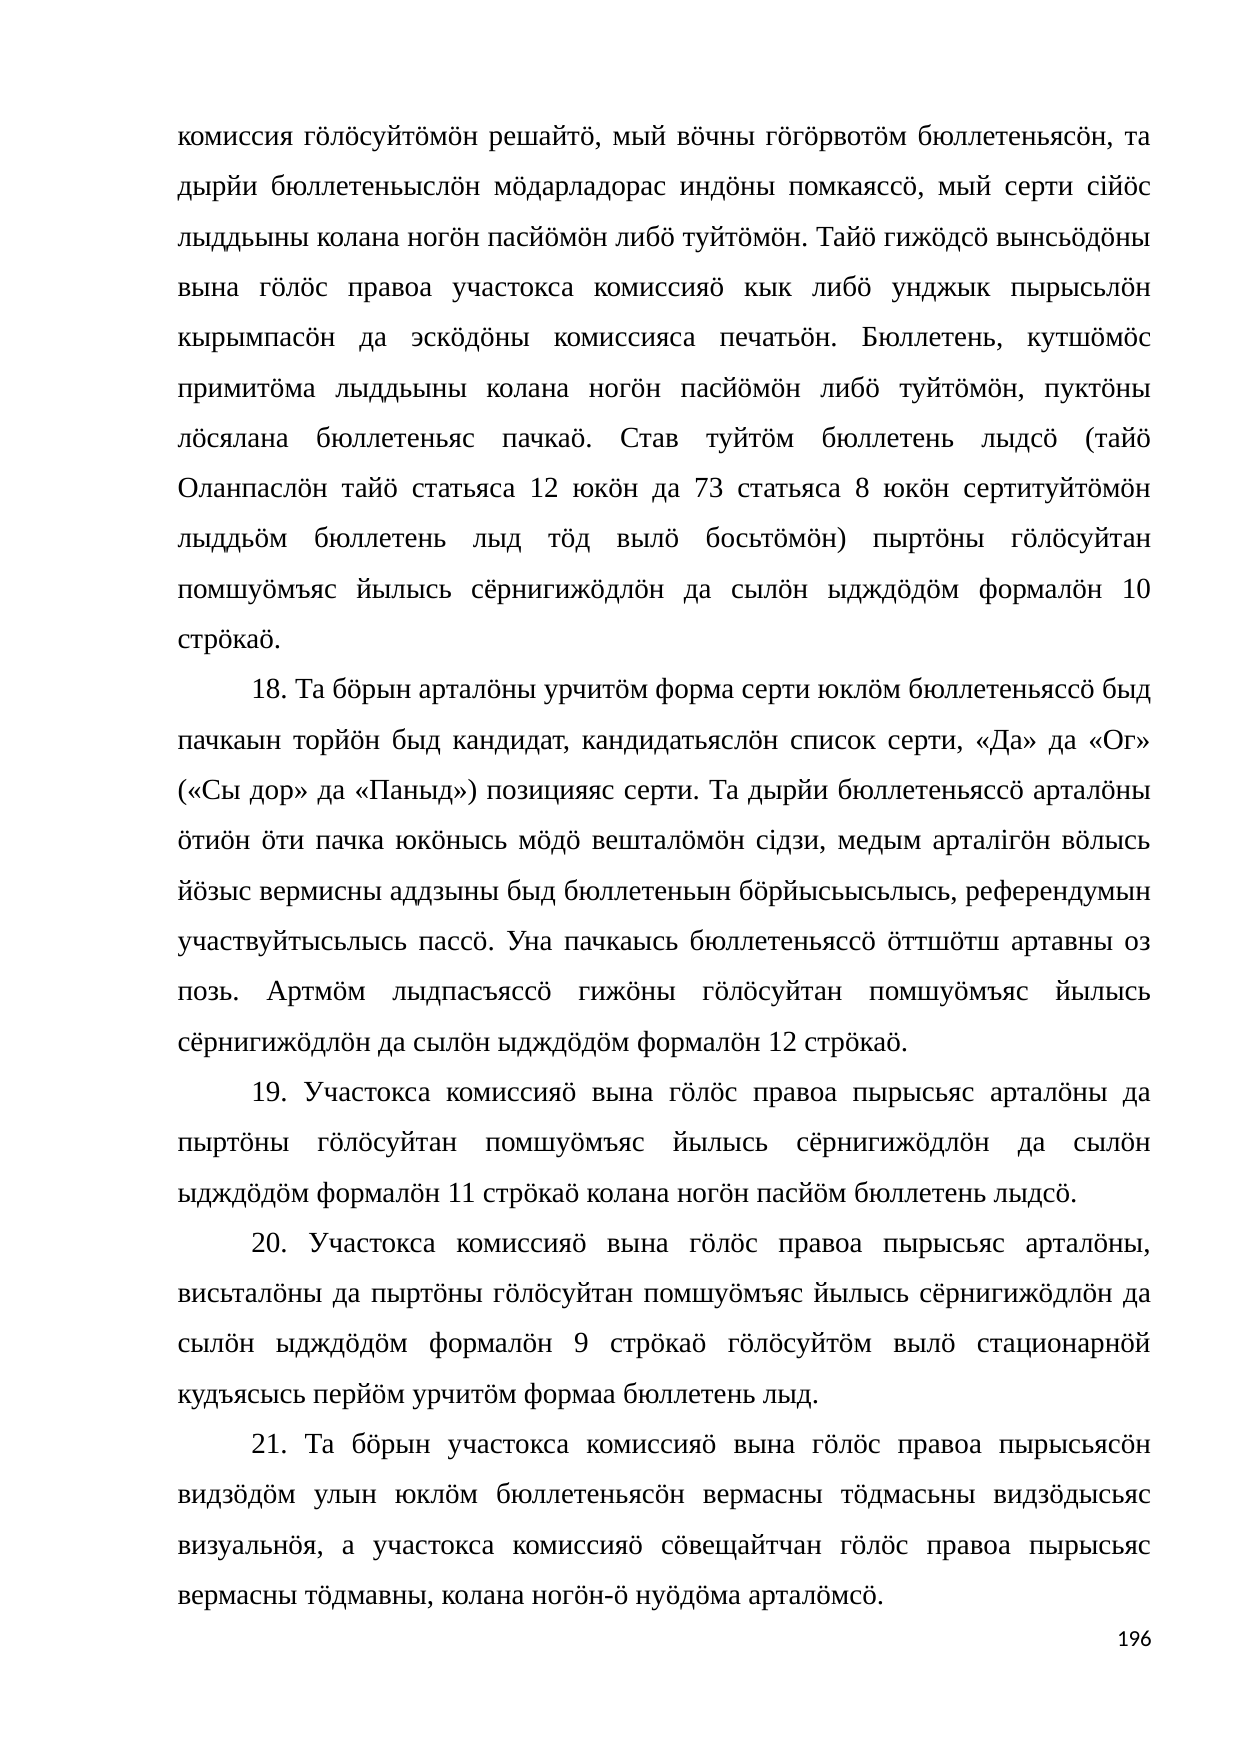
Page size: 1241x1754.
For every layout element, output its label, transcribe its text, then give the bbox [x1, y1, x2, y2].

text 18. Та бӧрын арталӧны урчитӧм форма серти юклӧм бюллетеньяссӧ быд пачкаын торйӧн быд кандидат, кандидатьяслӧн список серти, «Да» да «Ог» («Сы дор» да «Паныд») позицияяс серти. Та дырйи бюллетеньяссӧ арталӧны ӧтиӧн ӧти пачка юкӧнысь мӧдӧ вешталӧмӧн сідзи, медым арталігӧн вӧлысь йӧзыс вермисны аддзыны быд бюллетеньын бӧрйысьысьлысь, референдумын участвуйтысьлысь пассӧ. Уна пачкаысь бюллетеньяссӧ ӧттшӧтш артавны оз позь. Артмӧм лыдпасъяссӧ гижӧны гӧлӧсуйтан помшуӧмъяс йылысь сёрнигижӧдлӧн да сылӧн ыдждӧдӧм формалӧн 12 стрӧкаӧ. [177, 672, 1152, 1057]
text 21. Та бӧрын участокса комиссияӧ вына гӧлӧс правоа пырысьясӧн видзӧдӧм улын юклӧм бюллетеньясӧн вермасны тӧдмасьны видзӧдысьяс визуальнӧя, а участокса комиссияӧ сӧвещайтчан гӧлӧс правоа пырысьяс вермасны тӧдмавны, колана ногӧн-ӧ нуӧдӧма арталӧмсӧ. [177, 1426, 1152, 1611]
text 19. Участокса комиссияӧ вына гӧлӧс правоа пырысьяс арталӧны да пыртӧны гӧлӧсуйтан помшуӧмъяс йылысь сёрнигижӧдлӧн да сылӧн ыдждӧдӧм формалӧн 11 стрӧкаӧ колана ногӧн пасйӧм бюллетень лыдсӧ. [177, 1074, 1152, 1208]
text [177, 118, 1152, 655]
text 20. Участокса комиссияӧ вына гӧлӧс правоа пырысьяс арталӧны, висьталӧны да пыртӧны гӧлӧсуйтан помшуӧмъяс йылысь сёрнигижӧдлӧн да сылӧн ыдждӧдӧм формалӧн 9 стрӧкаӧ гӧлӧсуйтӧм вылӧ стационарнӧй кудъясысь перйӧм урчитӧм формаа бюллетень лыд. [177, 1225, 1152, 1409]
